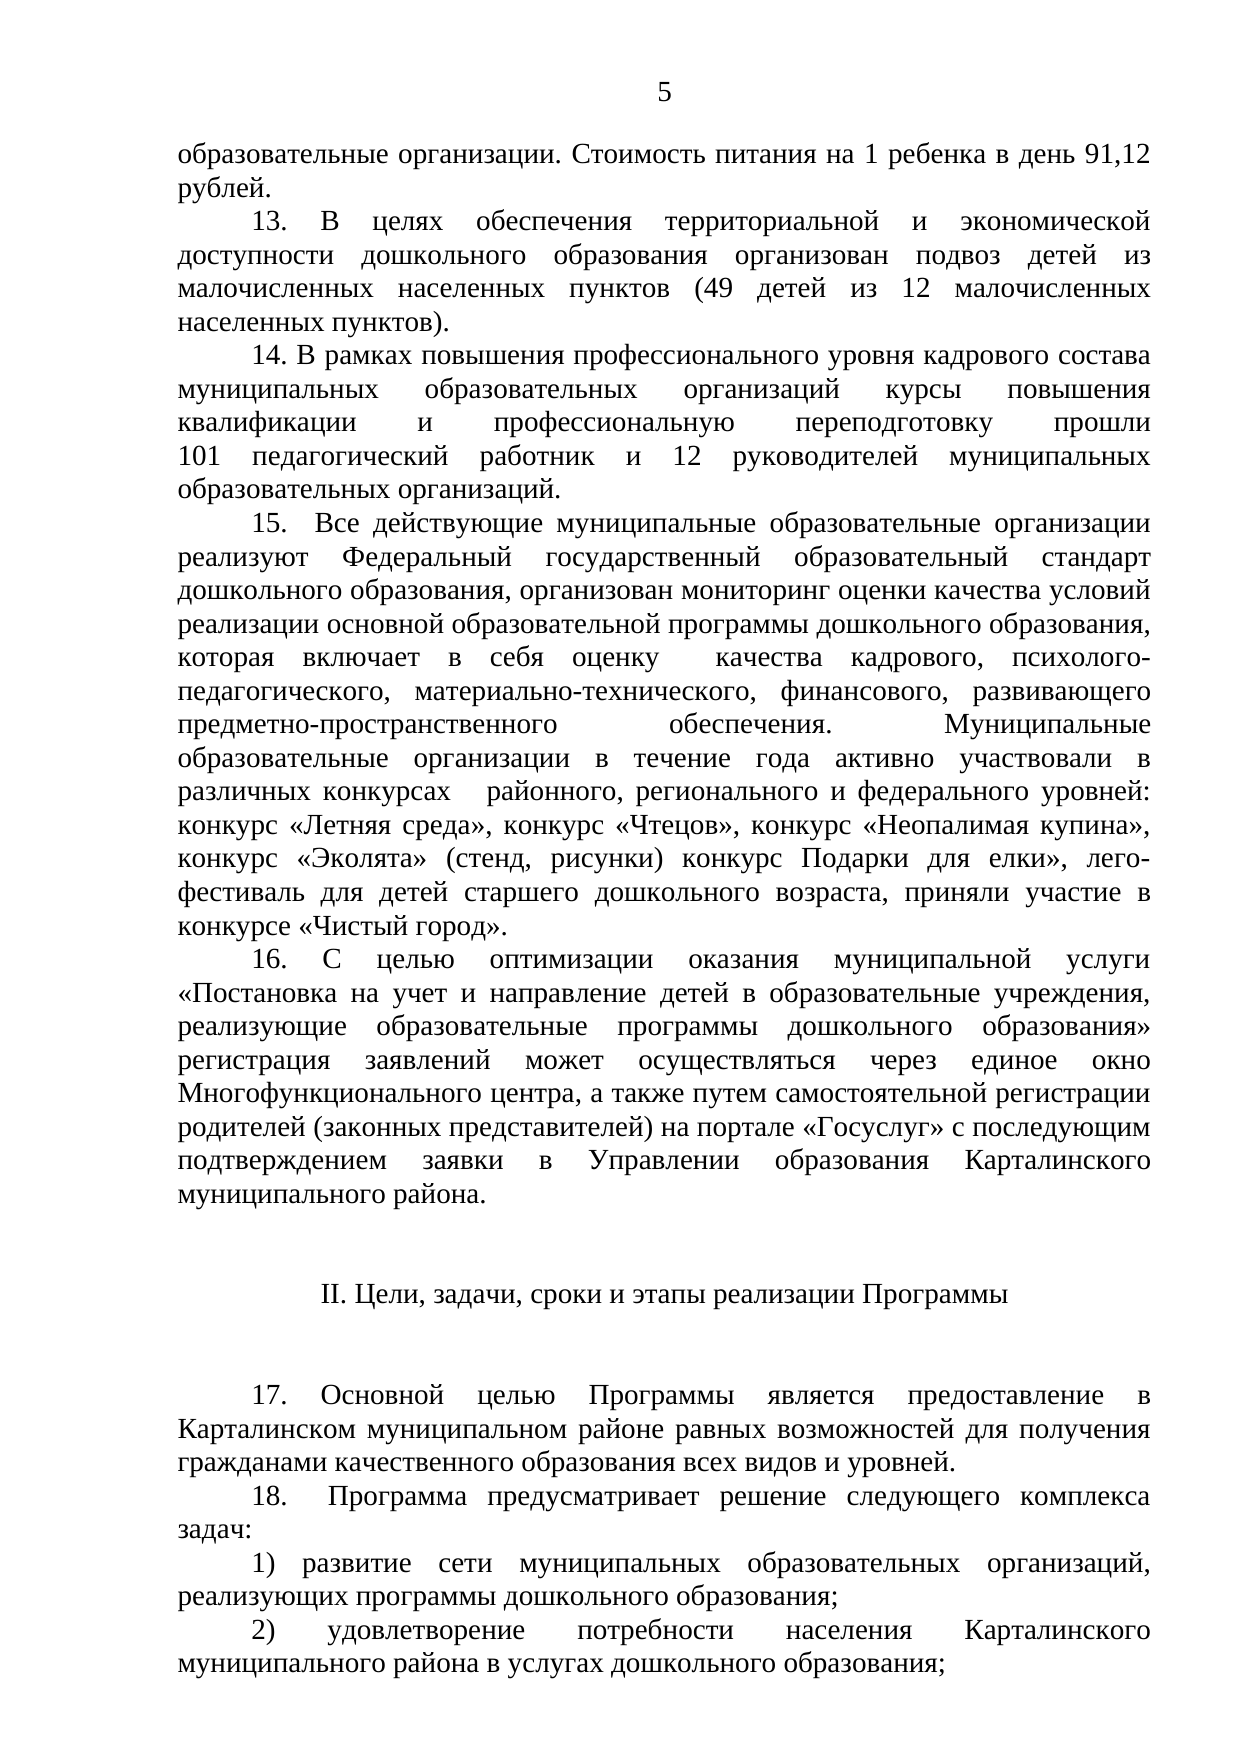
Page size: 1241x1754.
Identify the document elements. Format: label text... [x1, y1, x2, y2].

text 15. Все действующие муниципальные образовательные организации реализуют Федеральный государственный образовательный стандарт дошкольного образования, организован мониторинг оценки качества условий реализации основной образовательной программы дошкольного образования, которая включает в себя оценку качества кадрового, психолого-педагогического, материально-технического, финансового, развивающего предметно-пространственного обеспечения. Муниципальные образовательные организации в течение года активно участвовали в различных конкурсах районного, регионального и федерального уровней: конкурс «Летняя среда», конкурс «Чтецов», конкурс «Неопалимая купина», конкурс «Эколята» (стенд, рисунки) конкурс Подарки для елки», лего-фестиваль для детей старшего дошкольного возраста, приняли участие в конкурсе «Чистый город». [177, 505, 1152, 941]
text 2) удовлетворение потребности населения Карталинского муниципального района в услугах дошкольного образования; [177, 1612, 1152, 1679]
text 13. В целях обеспечения территориальной и экономической доступности дошкольного образования организован подвоз детей из малочисленных населенных пунктов (49 детей из 12 малочисленных населенных пунктов). [177, 203, 1152, 337]
text 16. С целью оптимизации оказания муниципальной услуги «Постановка на учет и направление детей в образовательные учреждения, реализующие образовательные программы дошкольного образования» регистрация заявлений может осуществляться через единое окно Многофункционального центра, а также путем самостоятельной регистрации родителей (законных представителей) на портале «Госуслуг» с последующим подтверждением заявки в Управлении образования Карталинского муниципального района. [177, 941, 1152, 1209]
text 18. Программа предусматривает решение следующего комплекса задач: [177, 1478, 1152, 1545]
text 14. В рамках повышения профессионального уровня кадрового состава муниципальных образовательных организаций курсы повышения квалификации и профессиональную переподготовку прошли 101 педагогический работник и 12 руководителей муниципальных образовательных организаций. [177, 337, 1152, 505]
text II. Цели, задачи, сроки и этапы реализации Программы [177, 1277, 1152, 1310]
text 1) развитие сети муниципальных образовательных организаций, реализующих программы дошкольного образования; [177, 1545, 1152, 1612]
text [177, 136, 1152, 203]
text 17. Основной целью Программы является предоставление в Карталинском муниципальном районе равных возможностей для получения гражданами качественного образования всех видов и уровней. [177, 1377, 1152, 1478]
